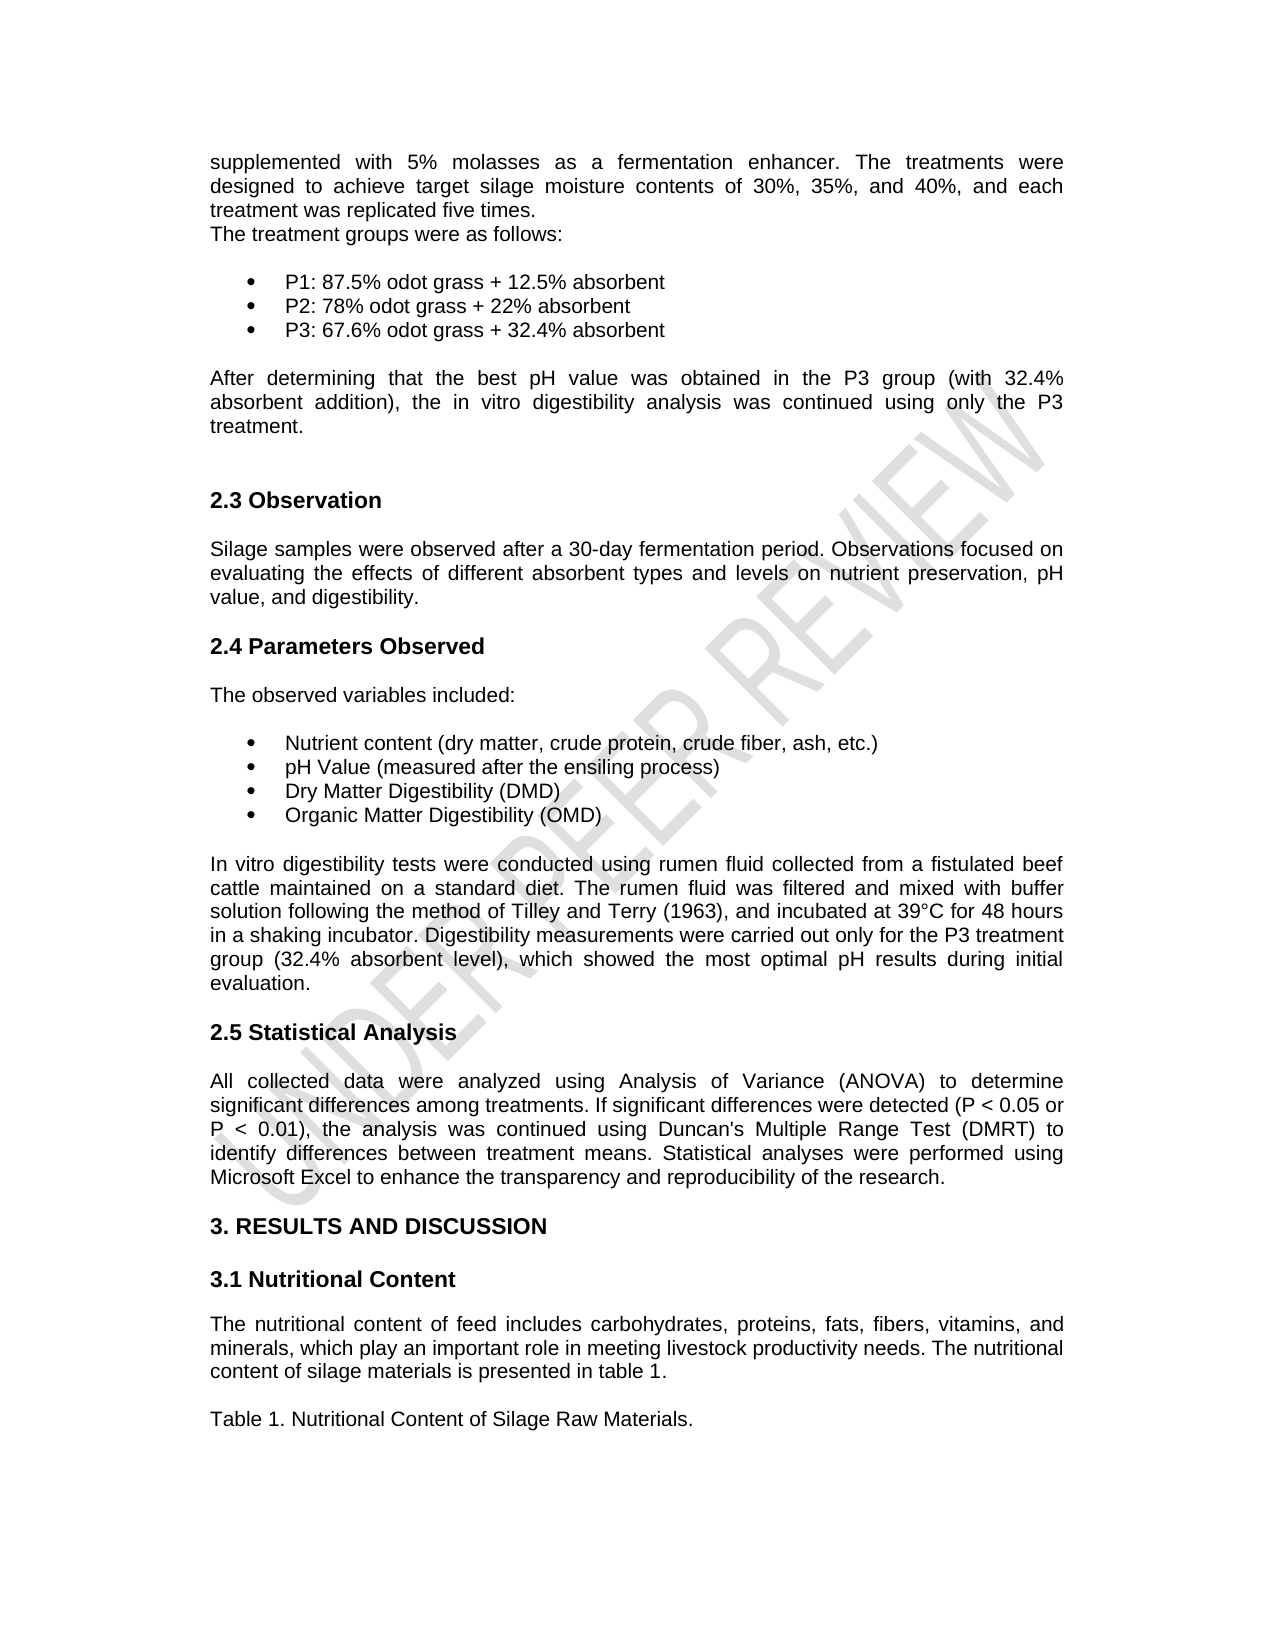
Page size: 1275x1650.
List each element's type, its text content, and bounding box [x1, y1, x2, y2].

text 3. results and discussion [210, 1213, 1065, 1239]
text Table 1. Nutritional Content of Silage Raw Materials. [210, 1407, 1065, 1431]
text 2.5 Statistical Analysis [210, 1019, 1065, 1045]
text The observed variables included: [210, 683, 1065, 707]
list P3: 67.6% odot grass + 32.4% absorbent [247, 318, 1065, 342]
list P2: 78% odot grass + 22% absorbent [247, 294, 1065, 318]
text In vitro digestibility tests were conducted using rumen fluid collected from a fistulated beef cattle maintained on a standard diet. The rumen fluid was filtered and mixed with buffer solution following the method of Tilley and Terry (1963), and incubated at 39°C for 48 hours in a shaking incubator. Digestibility measurements were carried out only for the P3 treatment group (32.4% absorbent level), which showed the most optimal pH results during initial evaluation. [210, 851, 1065, 995]
list Dry Matter Digestibility (DMD) [247, 779, 1065, 803]
list Nutrient content (dry matter, crude protein, crude fiber, ash, etc.) [247, 731, 1065, 755]
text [210, 150, 1065, 222]
text 2.3 Observation [210, 487, 1065, 513]
list pH Value (measured after the ensiling process) [247, 755, 1065, 779]
text 3.1 Nutritional Content [210, 1266, 1065, 1292]
text Silage samples were observed after a 30-day fermentation period. Observations focused on evaluating the effects of different absorbent types and levels on nutrient preservation, pH value, and digestibility. [210, 537, 1065, 609]
text All collected data were analyzed using Analysis of Variance (ANOVA) to determine significant differences among treatments. If significant differences were detected (P < 0.05 or P < 0.01), the analysis was continued using Duncan's Multiple Range Test (DMRT) to identify differences between treatment means. Statistical analyses were performed using Microsoft Excel to enhance the transparency and reproducibility of the research. [210, 1069, 1065, 1189]
list Organic Matter Digestibility (OMD) [247, 803, 1065, 827]
text 2.4 Parameters Observed [210, 633, 1065, 659]
text The nutritional content of feed includes carbohydrates, proteins, fats, fibers, vitamins, and minerals, which play an important role in meeting livestock productivity needs. The nutritional content of silage materials is presented in table 1. [210, 1311, 1065, 1383]
text The treatment groups were as follows: [210, 222, 1065, 246]
text After determining that the best pH value was obtained in the P3 group (with 32.4% absorbent addition), the in vitro digestibility analysis was continued using only the P3 treatment. [210, 366, 1065, 438]
list P1: 87.5% odot grass + 12.5% absorbent [247, 270, 1065, 294]
